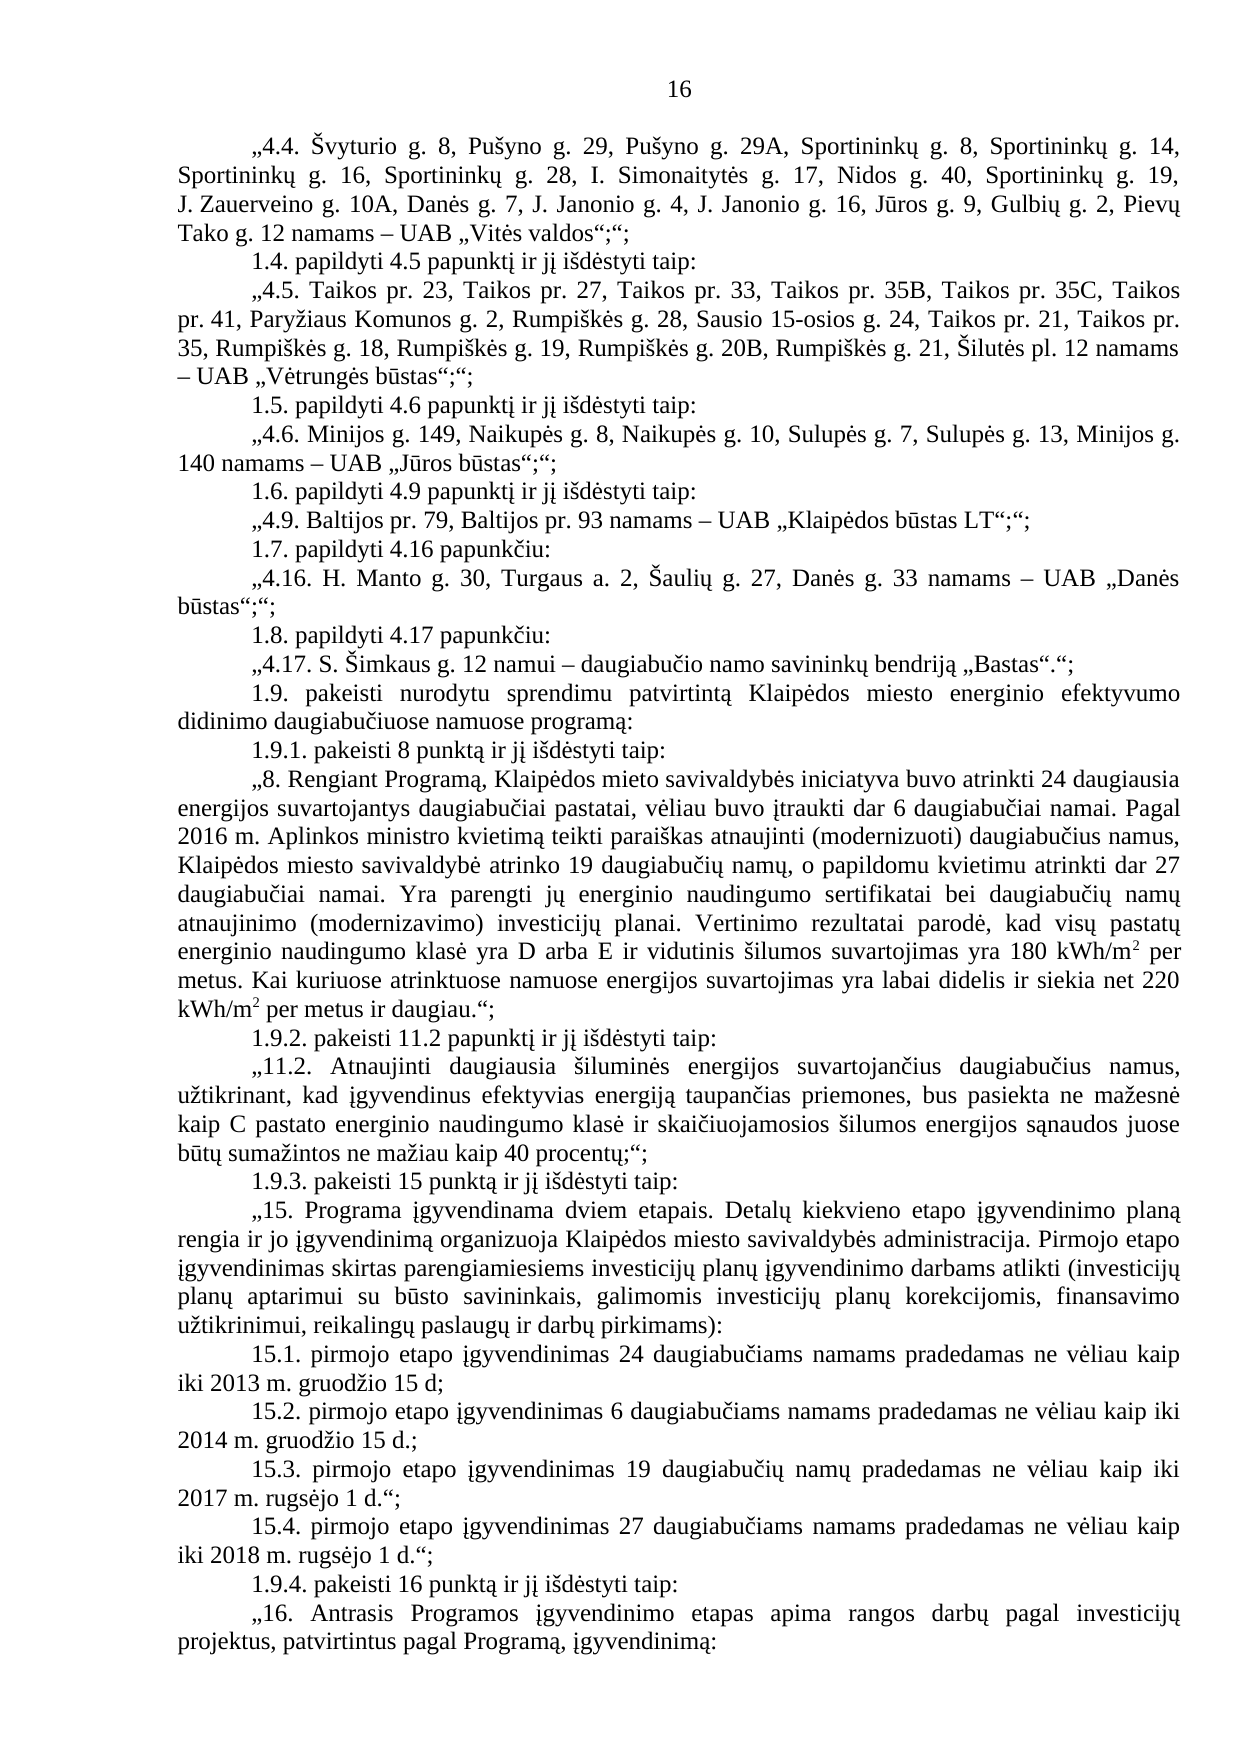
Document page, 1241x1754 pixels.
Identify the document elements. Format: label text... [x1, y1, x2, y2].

text „16. Antrasis Programos įgyvendinimo etapas apima rangos darbų pagal investicijų projektus, patvirtintus pagal Programą, įgyvendinimą: [177, 1598, 1181, 1655]
text 1.9.1. pakeisti 8 punktą ir jį išdėstyti taip: [177, 735, 1181, 764]
text 1.9. pakeisti nurodytu sprendimu patvirtintą Klaipėdos miesto energinio efektyvumo didinimo daugiabučiuose namuose programą: [177, 678, 1181, 735]
text 15.4. pirmojo etapo įgyvendinimas 27 daugiabučiams namams pradedamas ne vėliau kaip iki 2018 m. rugsėjo 1 d.“; [177, 1511, 1181, 1569]
text 1.7. papildyti 4.16 papunkčiu: [177, 534, 1181, 563]
text 15.1. pirmojo etapo įgyvendinimas 24 daugiabučiams namams pradedamas ne vėliau kaip iki 2013 m. gruodžio 15 d; [177, 1339, 1181, 1396]
text 1.8. papildyti 4.17 papunkčiu: [177, 620, 1181, 649]
text 1.9.3. pakeisti 15 punktą ir jį išdėstyti taip: [177, 1166, 1181, 1195]
text „15. Programa įgyvendinama dviem etapais. Detalų kiekvieno etapo įgyvendinimo planą rengia ir jo įgyvendinimą organizuoja Klaipėdos miesto savivaldybės administracija. Pirmojo etapo įgyvendinimas skirtas parengiamiesiems investicijų planų įgyvendinimo darbams atlikti (investicijų planų aptarimui su būsto savininkais, galimomis investicijų planų korekcijomis, finansavimo užtikrinimui, reikalingų paslaugų ir darbų pirkimams): [177, 1195, 1181, 1339]
text „4.6. Minijos g. 149, Naikupės g. 8, Naikupės g. 10, Sulupės g. 7, Sulupės g. 13, Minijos g. 140 namams – UAB „Jūros būstas“;“; [177, 419, 1181, 476]
text 15.2. pirmojo etapo įgyvendinimas 6 daugiabučiams namams pradedamas ne vėliau kaip iki 2014 m. gruodžio 15 d.; [177, 1396, 1181, 1454]
text „8. Rengiant Programą, Klaipėdos mieto savivaldybės iniciatyva buvo atrinkti 24 daugiausia energijos suvartojantys daugiabučiai pastatai, vėliau buvo įtraukti dar 6 daugiabučiai namai. Pagal 2016 m. Aplinkos ministro kvietimą teikti paraiškas atnaujinti (modernizuoti) daugiabučius namus, Klaipėdos miesto savivaldybė atrinko 19 daugiabučių namų, o papildomu kvietimu atrinkti dar 27 daugiabučiai namai. Yra parengti jų energinio naudingumo sertifikatai bei daugiabučių namų atnaujinimo (modernizavimo) investicijų planai. Vertinimo rezultatai parodė, kad visų pastatų energinio naudingumo klasė yra D arba E ir vidutinis šilumos suvartojimas yra 180 kWh/m2 per metus. Kai kuriuose atrinktuose namuose energijos suvartojimas yra labai didelis ir siekia net 220 kWh/m2 per metus ir daugiau.“; [177, 764, 1181, 1023]
text „4.16. H. Manto g. 30, Turgaus a. 2, Šaulių g. 27, Danės g. 33 namams – UAB „Danės būstas“;“; [177, 563, 1181, 620]
text „4.17. S. Šimkaus g. 12 namui – daugiabučio namo savininkų bendriją „Bastas“.“; [177, 649, 1181, 678]
text „4.5. Taikos pr. 23, Taikos pr. 27, Taikos pr. 33, Taikos pr. 35B, Taikos pr. 35C, Taikos pr. 41, Paryžiaus Komunos g. 2, Rumpiškės g. 28, Sausio 15-osios g. 24, Taikos pr. 21, Taikos pr. 35, Rumpiškės g. 18, Rumpiškės g. 19, Rumpiškės g. 20B, Rumpiškės g. 21, Šilutės pl. 12 namams – UAB „Vėtrungės būstas“;“; [177, 275, 1181, 390]
text „4.9. Baltijos pr. 79, Baltijos pr. 93 namams – UAB „Klaipėdos būstas LT“;“; [177, 505, 1181, 534]
text 1.9.2. pakeisti 11.2 papunktį ir jį išdėstyti taip: [177, 1023, 1181, 1051]
text 1.9.4. pakeisti 16 punktą ir jį išdėstyti taip: [177, 1569, 1181, 1598]
text „4.4. Švyturio g. 8, Pušyno g. 29, Pušyno g. 29A, Sportininkų g. 8, Sportininkų g. 14, Sportininkų g. 16, Sportininkų g. 28, I. Simonaitytės g. 17, Nidos g. 40, Sportininkų g. 19, J. Zauerveino g. 10A, Danės g. 7, J. Janonio g. 4, J. Janonio g. 16, Jūros g. 9, Gulbių g. 2, Pievų Tako g. 12 namams – UAB „Vitės valdos“;“; [177, 131, 1181, 246]
text 15.3. pirmojo etapo įgyvendinimas 19 daugiabučių namų pradedamas ne vėliau kaip iki 2017 m. rugsėjo 1 d.“; [177, 1454, 1181, 1511]
text „11.2. Atnaujinti daugiausia šiluminės energijos suvartojančius daugiabučius namus, užtikrinant, kad įgyvendinus efektyvias energiją taupančias priemones, bus pasiekta ne mažesnė kaip C pastato energinio naudingumo klasė ir skaičiuojamosios šilumos energijos sąnaudos juose būtų sumažintos ne mažiau kaip 40 procentų;“; [177, 1051, 1181, 1166]
text 1.4. papildyti 4.5 papunktį ir jį išdėstyti taip: [177, 246, 1181, 275]
text 1.6. papildyti 4.9 papunktį ir jį išdėstyti taip: [177, 476, 1181, 505]
text 1.5. papildyti 4.6 papunktį ir jį išdėstyti taip: [177, 390, 1181, 419]
